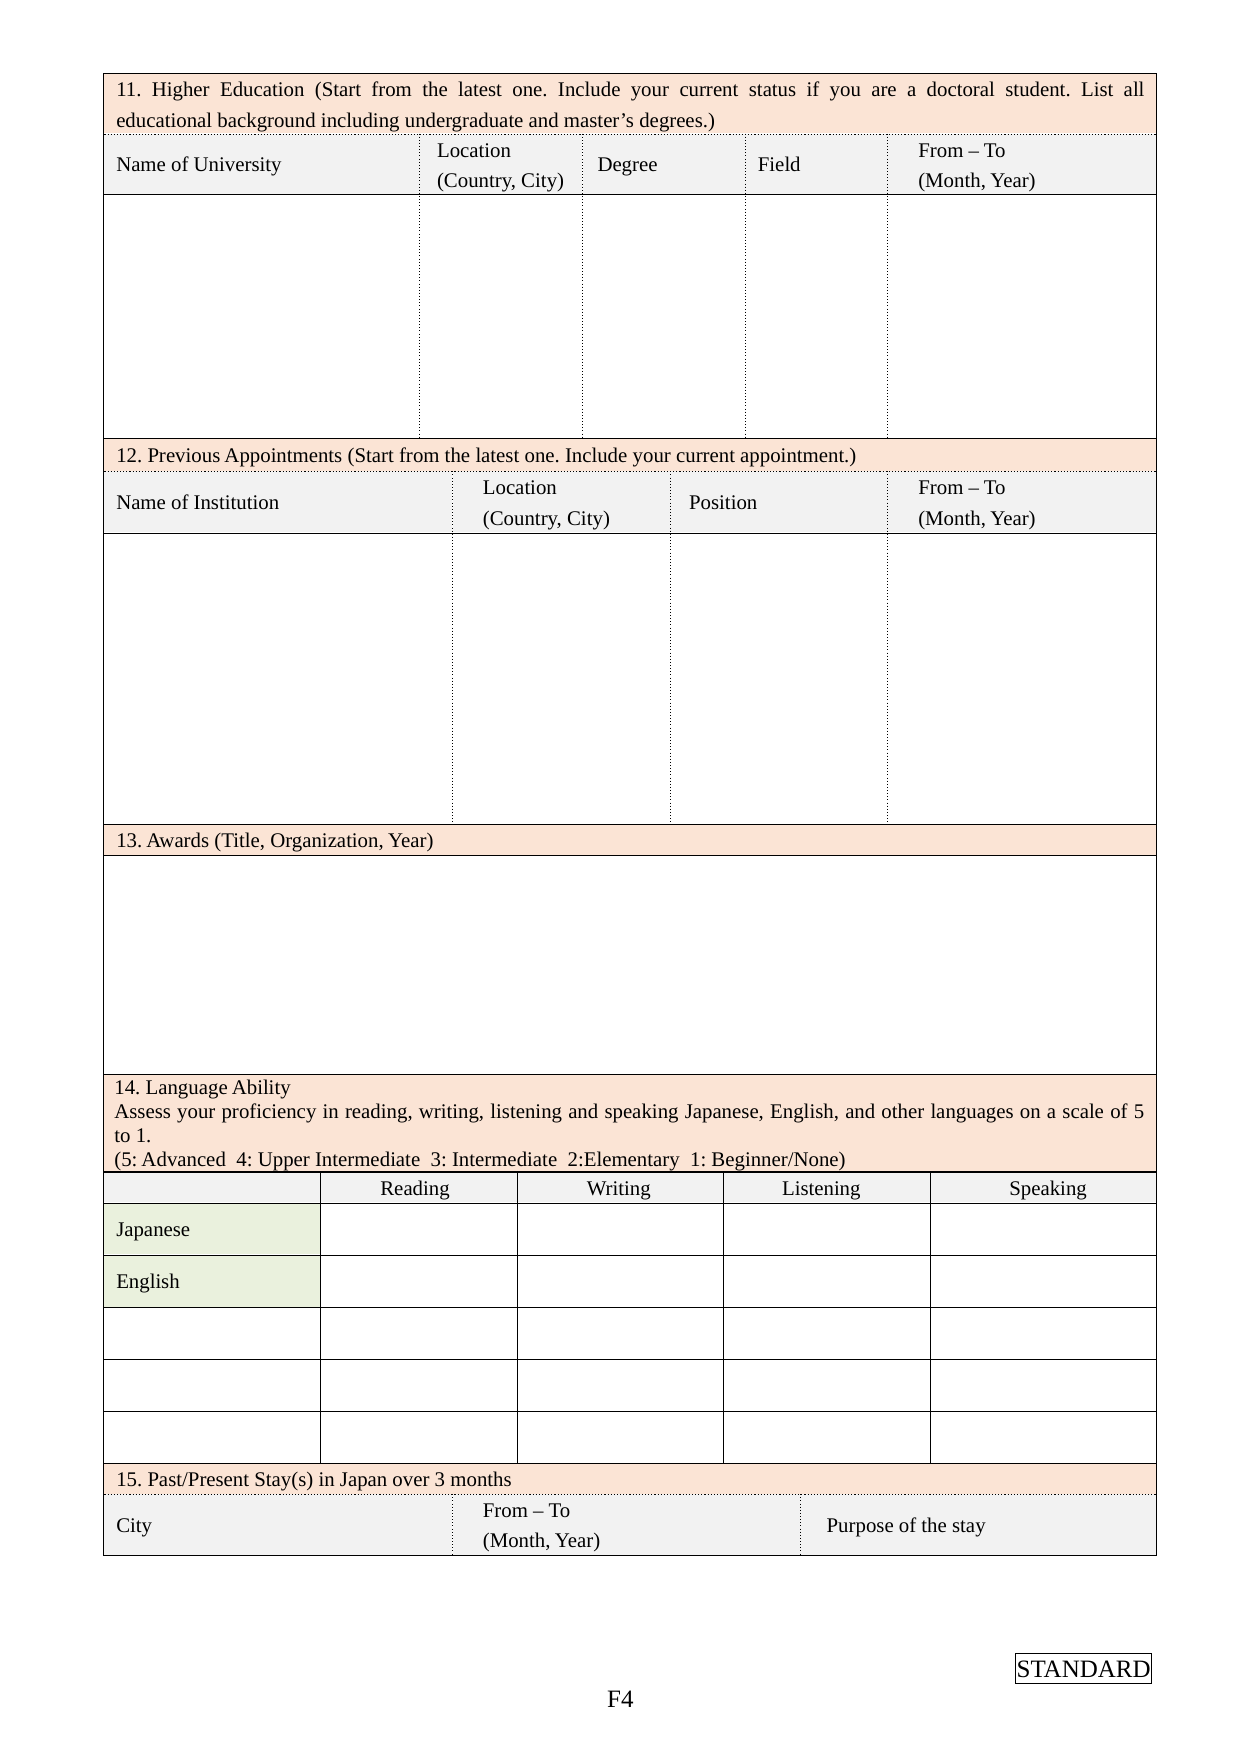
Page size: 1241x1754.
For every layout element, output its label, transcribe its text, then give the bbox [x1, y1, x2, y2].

table_cell [583, 195, 746, 438]
table_cell [104, 856, 1156, 1074]
table_cell [453, 534, 670, 824]
table_cell 13. Awards (Title, Organization, Year) [104, 825, 1156, 855]
table_cell Degree [583, 134, 746, 194]
table_cell [321, 1360, 517, 1411]
table_cell [746, 195, 888, 438]
table_cell [724, 1204, 930, 1254]
table_cell [888, 534, 1156, 824]
table_cell Purpose of the stay [801, 1494, 1156, 1555]
table_cell City [104, 1494, 452, 1555]
table_cell [321, 1308, 517, 1359]
table_cell [888, 195, 1156, 438]
table_cell [518, 1204, 723, 1254]
table_cell From – To (Month, Year) [888, 471, 1156, 532]
table_cell [518, 1360, 723, 1411]
table_cell From – To (Month, Year) [888, 134, 1156, 194]
table_cell [104, 1173, 320, 1202]
table_cell [518, 1308, 723, 1359]
table_cell [321, 1412, 517, 1463]
table_cell [104, 534, 452, 824]
table_cell 15. Past/Present Stay(s) in Japan over 3 months [104, 1464, 1156, 1494]
table_cell English [104, 1256, 320, 1307]
table_cell [724, 1256, 930, 1307]
table_cell Name of Institution [104, 471, 452, 532]
table_cell [419, 195, 582, 438]
table_cell [518, 1412, 723, 1463]
table_cell Field [746, 134, 888, 194]
table_header 11. Higher Education (Start from the latest one. Include your current status if you are a doctoral student. List all educational background including undergraduate and master’s degrees.) [104, 74, 1156, 133]
table_cell [931, 1412, 1156, 1463]
table_cell [670, 534, 888, 824]
table_cell Japanese [104, 1204, 320, 1254]
table_cell Location (Country, City) [453, 471, 670, 532]
table_cell [931, 1308, 1156, 1359]
table_cell [931, 1204, 1156, 1254]
table_cell [104, 1308, 320, 1359]
table_cell Listening [724, 1173, 930, 1202]
table_cell Position [670, 471, 888, 532]
table_cell [518, 1256, 723, 1307]
table_cell [104, 1412, 320, 1463]
table_cell [724, 1412, 930, 1463]
table_cell Reading [321, 1173, 517, 1202]
table_cell Name of University [104, 134, 419, 194]
table_cell Writing [518, 1173, 723, 1202]
table_cell Speaking [931, 1173, 1156, 1202]
table_cell [724, 1360, 930, 1411]
table_cell [321, 1204, 517, 1254]
table_cell From – To (Month, Year) [453, 1494, 801, 1555]
table_cell [931, 1360, 1156, 1411]
table_cell [104, 1360, 320, 1411]
table_cell 14. Language Ability Assess your proficiency in reading, writing, listening and speaking Japanese, English, and other languages on a scale of 5 to 1. (5: Advanced 4: Upper Intermediate 3: Intermediate 2:Elementary 1: Beginner/None) [104, 1075, 1156, 1171]
table_cell [724, 1308, 930, 1359]
table_cell 12. Previous Appointments (Start from the latest one. Include your current appointment.) [104, 439, 1156, 471]
table_cell [104, 195, 419, 438]
table_cell [931, 1256, 1156, 1307]
table_cell [321, 1256, 517, 1307]
table_cell Location (Country, City) [419, 134, 582, 194]
